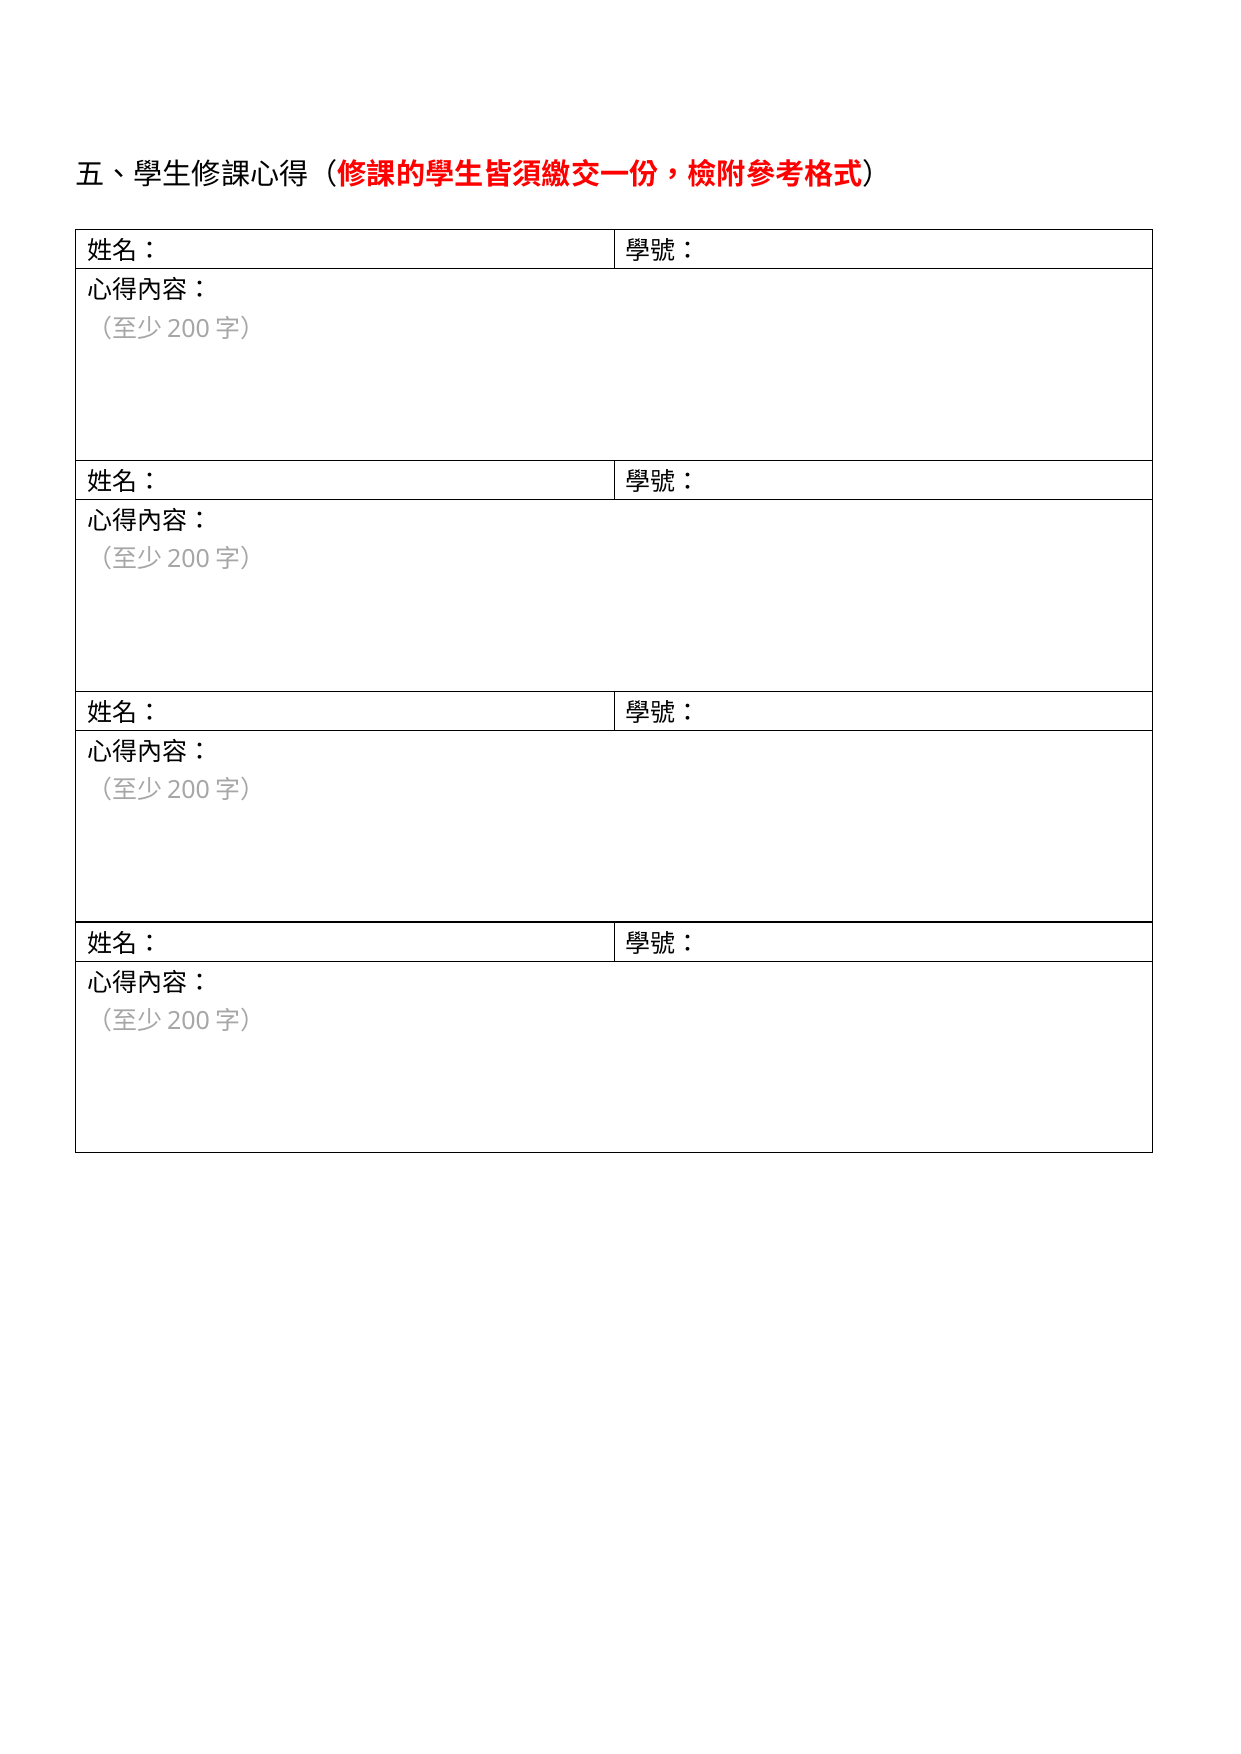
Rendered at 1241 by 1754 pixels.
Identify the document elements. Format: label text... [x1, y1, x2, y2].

table_cell 學號： [615, 923, 1152, 961]
table_cell 姓名： [76, 923, 614, 961]
table_cell 心得內容： （至少200字） [76, 269, 1152, 460]
table_cell 姓名： [76, 692, 614, 730]
table_cell 學號： [615, 692, 1152, 730]
table_cell 心得內容： （至少200字） [76, 962, 1152, 1152]
table_header 姓名： [76, 230, 614, 268]
table_cell 學號： [615, 461, 1152, 499]
table_header 學號： [615, 230, 1152, 268]
table_cell 心得內容： （至少200字） [76, 731, 1152, 921]
text 五、學生修課心得（修課的學生皆須繳交一份，檢附參考格式） [75, 133, 1165, 210]
table_cell 心得內容： （至少200字） [76, 500, 1152, 691]
table_cell 姓名： [76, 461, 614, 499]
